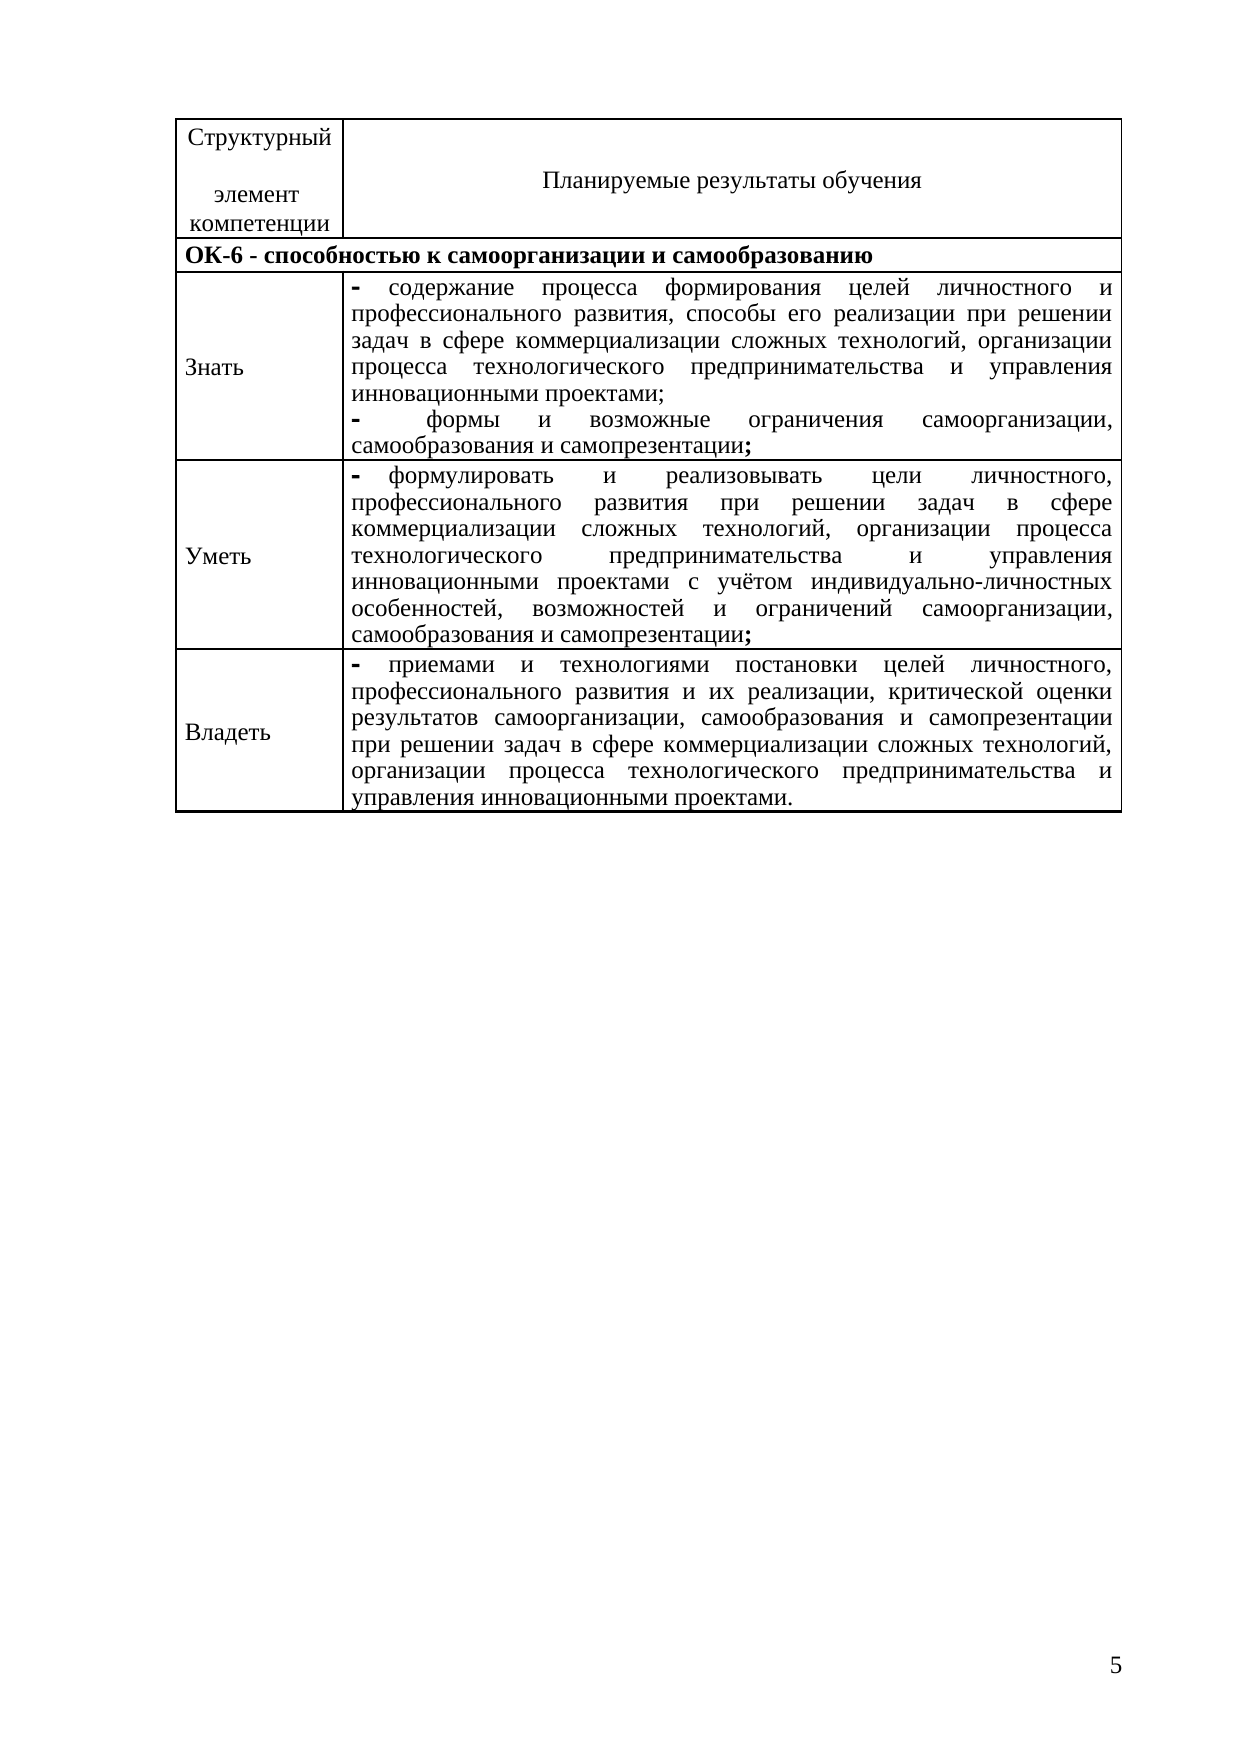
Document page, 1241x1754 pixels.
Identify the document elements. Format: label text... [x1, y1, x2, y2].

table_header Структурный элемент компетенции [177, 120, 342, 237]
table_cell Знать [177, 273, 342, 459]
table_cell формулировать и реализовывать цели личностного, профессионального развития при решении задач в сфере коммерциализации сложных технологий, организации процесса технологического предпринимательства и управления инновационными проектами с учётом индивидуально-личностных особенностей, возможностей и ограничений самоорганизации, самообразования и самопрезентации; [344, 461, 1121, 648]
table_cell приемами и технологиями постановки целей личностного, профессионального развития и их реализации, критической оценки результатов самоорганизации, самообразования и самопрезентации при решении задач в сфере коммерциализации сложных технологий, организации процесса технологического предпринимательства и управления инновационными проектами. [344, 650, 1121, 810]
table_cell Уметь [177, 461, 342, 648]
table_cell содержание процесса формирования целей личностного и профессионального развития, способы его реализации при решении задач в сфере коммерциализации сложных технологий, организации процесса технологического предпринимательства и управления инновационными проектами; формы и возможные ограничения самоорганизации, самообразования и самопрезентации; [344, 273, 1121, 459]
table_cell ОК-6 - способностью к самоорганизации и самообразованию [177, 239, 1121, 271]
table_cell Владеть [177, 650, 342, 810]
table_header Планируемые результаты обучения [344, 120, 1121, 237]
